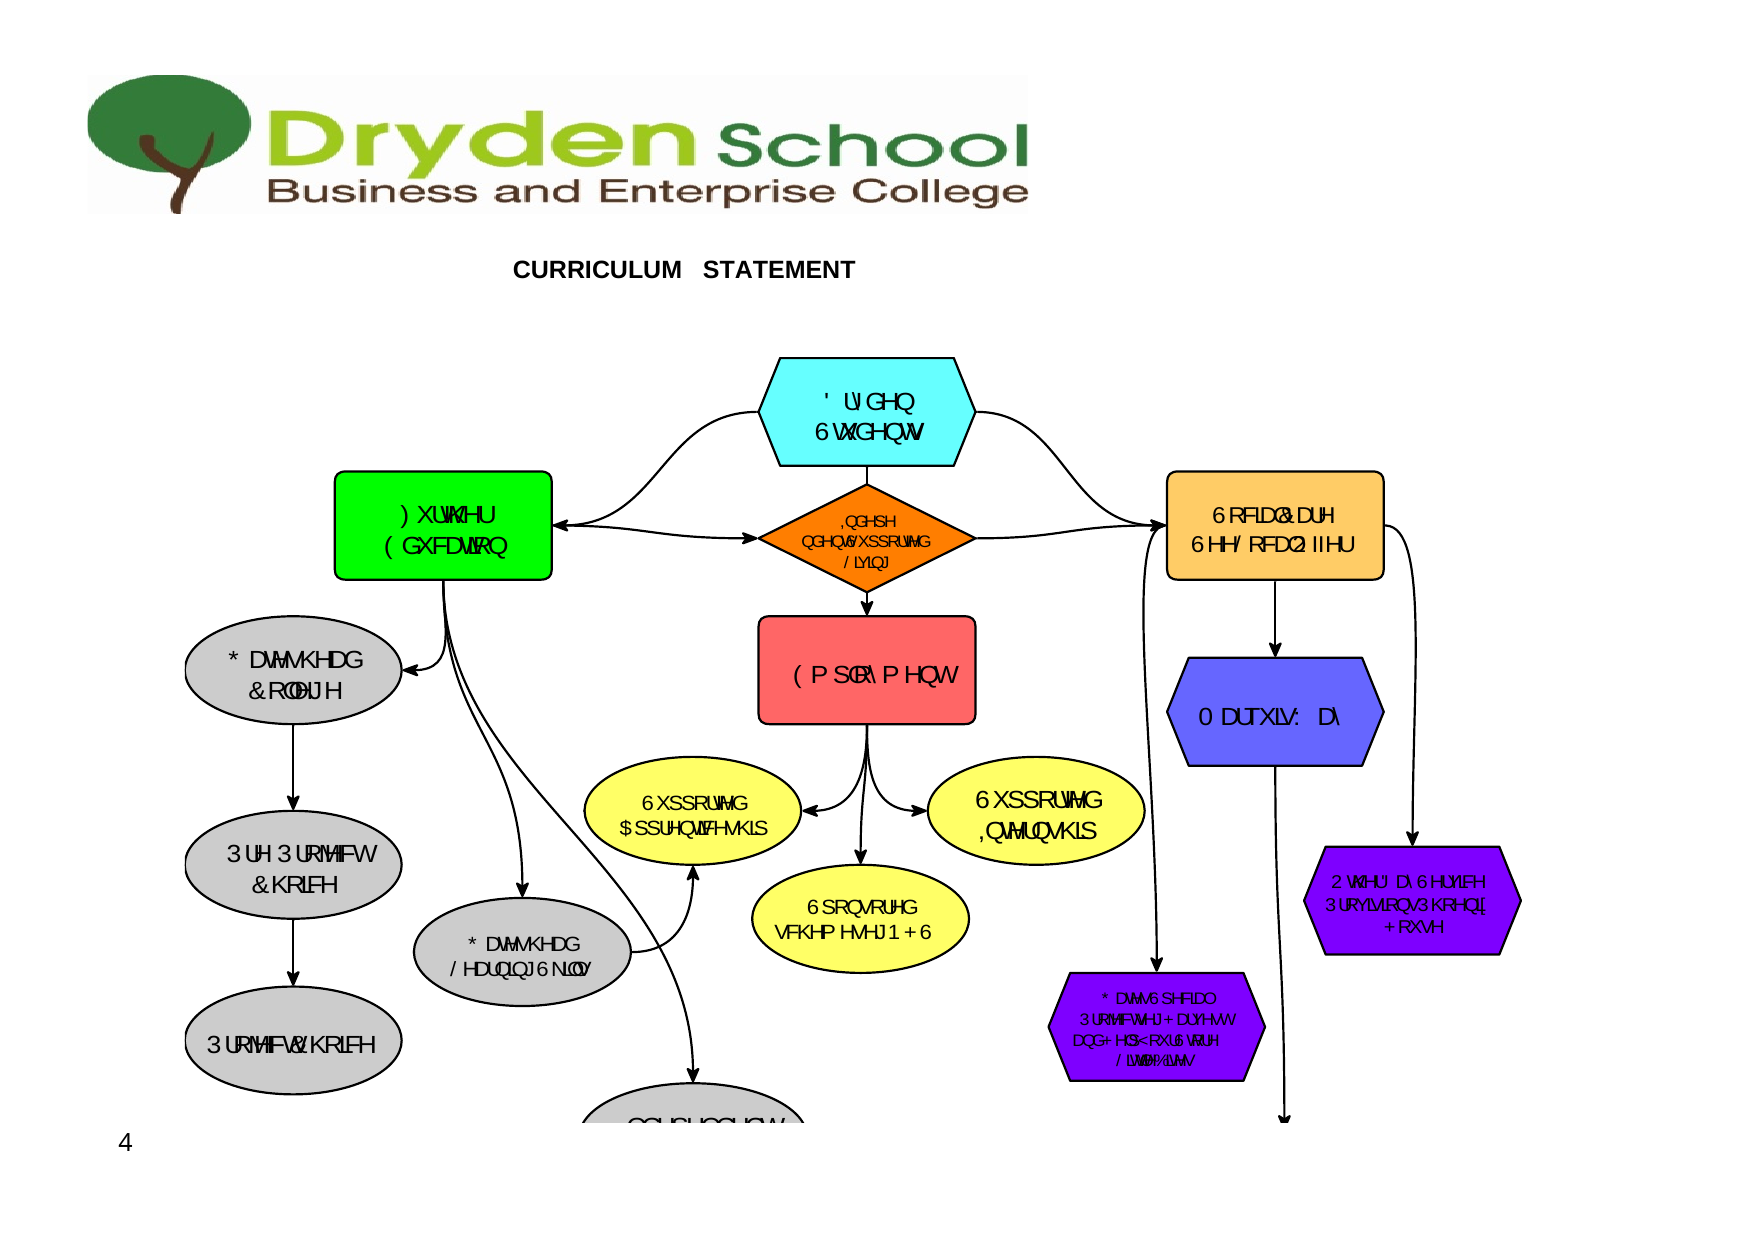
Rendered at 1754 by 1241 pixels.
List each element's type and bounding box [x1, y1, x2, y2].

picture [87, 75, 1029, 214]
